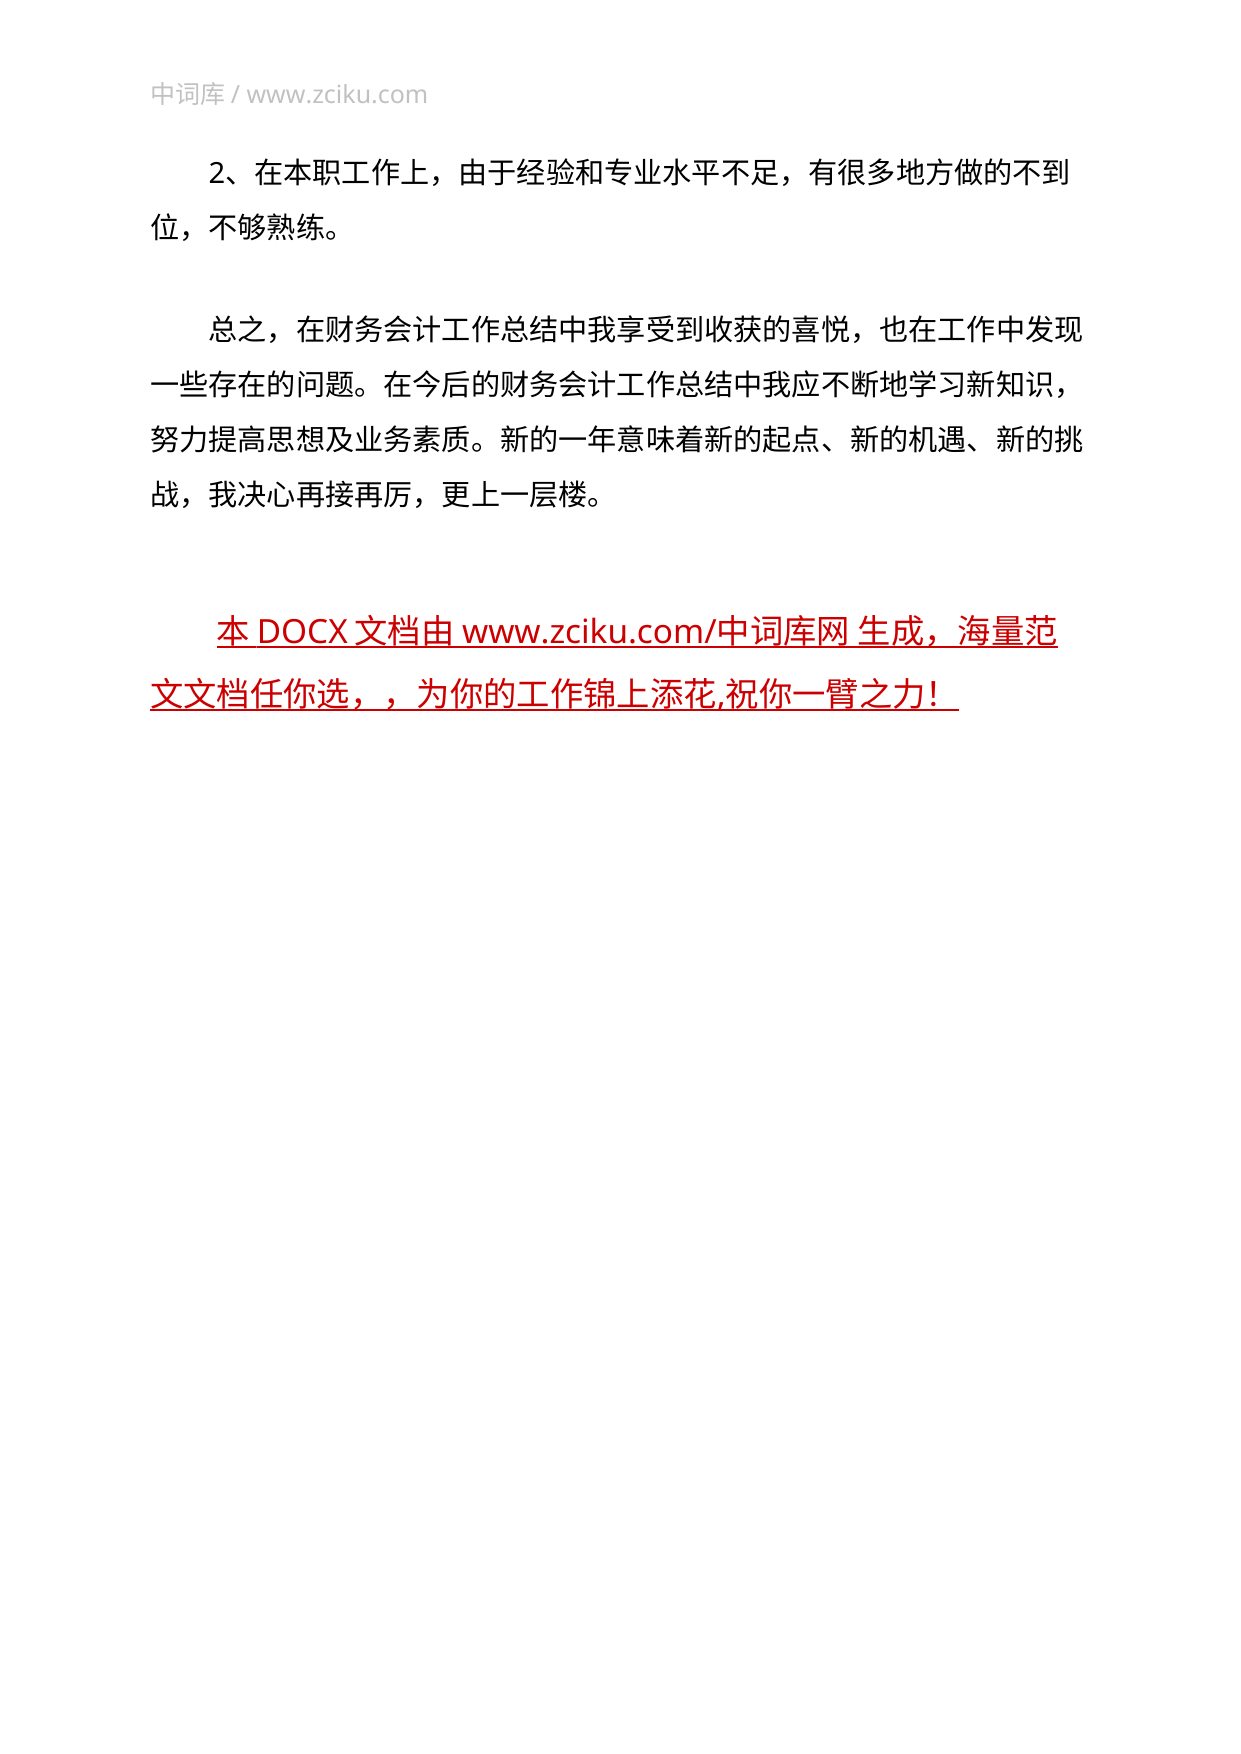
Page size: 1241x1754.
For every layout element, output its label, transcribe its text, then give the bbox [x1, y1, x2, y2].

text 2、在本职工作上，由于经验和专业水平不足，有很多地方做的不到位，不够熟练。 [150, 150, 1090, 247]
text 本DOCX文档由 www.zciku.com/中词库网 生成，海量范文文档任你选，，为你的工作锦上添花,祝你一臂之力！ [150, 604, 1090, 716]
text 总之，在财务会计工作总结中我享受到收获的喜悦，也在工作中发现一些存在的问题。在今后的财务会计工作总结中我应不断地学习新知识，努力提高思想及业务素质。新的一年意味着新的起点、新的机遇、新的挑战，我决心再接再厉，更上一层楼。 [150, 307, 1090, 514]
